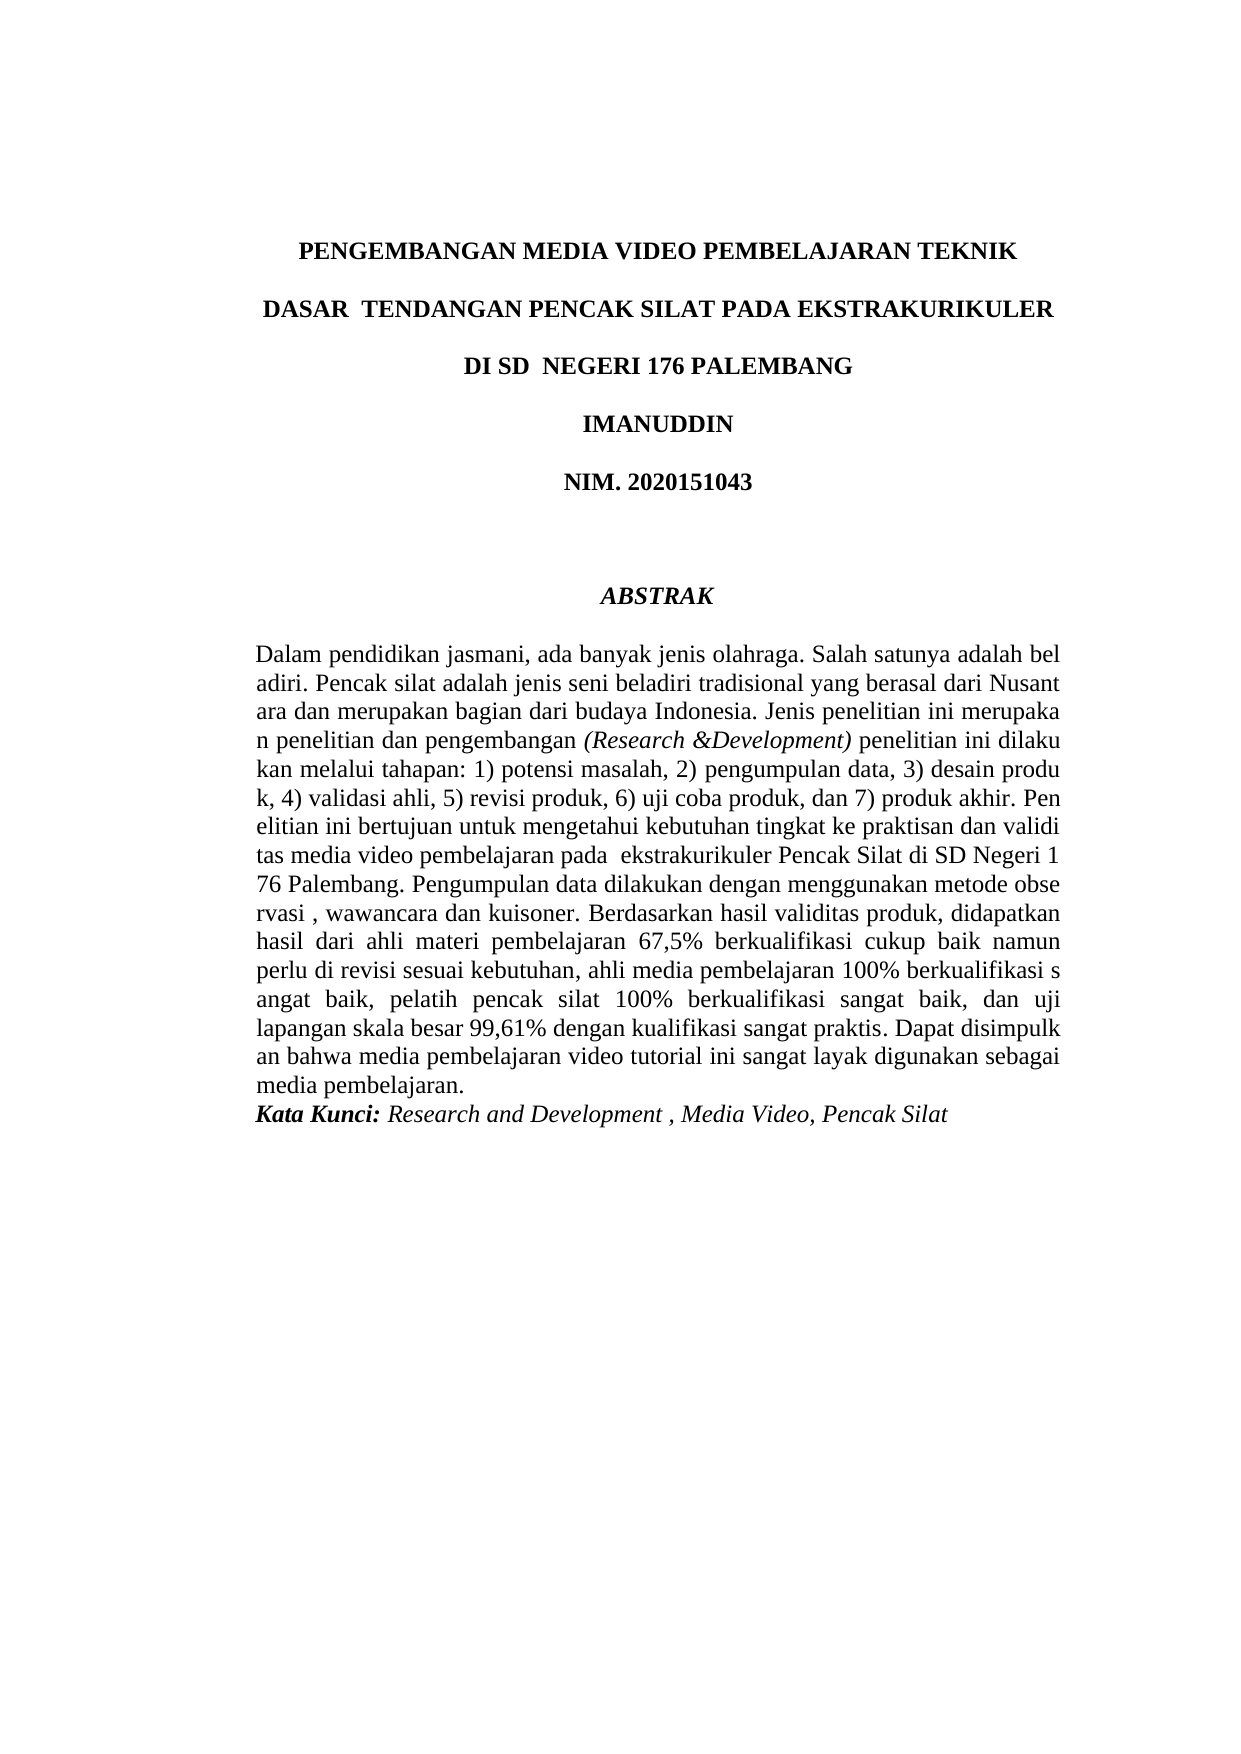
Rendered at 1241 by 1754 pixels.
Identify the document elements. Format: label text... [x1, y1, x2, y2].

text PENGEMBANGAN MEDIA VIDEO PEMBELAJARAN TEKNIK DASAR TENDANGAN PENCAK SILAT PADA EKSTRAKURIKULER DI SD NEGERI 176 PALEMBANG [255, 236, 1061, 380]
text ABSTRAK [255, 581, 1061, 610]
text IMANUDDIN [255, 409, 1061, 438]
text NIM. 2020151043 [255, 467, 1061, 495]
text Kata Kunci: Research and Development , Media Video, Pencak Silat [255, 1099, 1061, 1128]
text Dalam pendidikan jasmani, ada banyak jenis olahraga. Salah satunya adalah beladiri. Pencak silat adalah jenis seni beladiri tradisional yang berasal dari Nusantara dan merupakan bagian dari budaya Indonesia. Jenis penelitian ini merupakan penelitian dan pengembangan (Research &Development) penelitian ini dilakukan melalui tahapan: 1) potensi masalah, 2) pengumpulan data, 3) desain produk, 4) validasi ahli, 5) revisi produk, 6) uji coba produk, dan 7) produk akhir. Penelitian ini bertujuan untuk mengetahui kebutuhan tingkat ke praktisan dan validitas media video pembelajaran pada ekstrakurikuler Pencak Silat di SD Negeri 176 Palembang. Pengumpulan data dilakukan dengan menggunakan metode observasi , wawancara dan kuisoner. Berdasarkan hasil validitas produk, didapatkan hasil dari ahli materi pembelajaran 67,5% berkualifikasi cukup baik namun perlu di revisi sesuai kebutuhan, ahli media pembelajaran 100% berkualifikasi sangat baik, pelatih pencak silat 100% berkualifikasi sangat baik, dan uji lapangan skala besar 99,61% dengan kualifikasi sangat praktis. Dapat disimpulkan bahwa media pembelajaran video tutorial ini sangat layak digunakan sebagai media pembelajaran. [255, 639, 1061, 1099]
